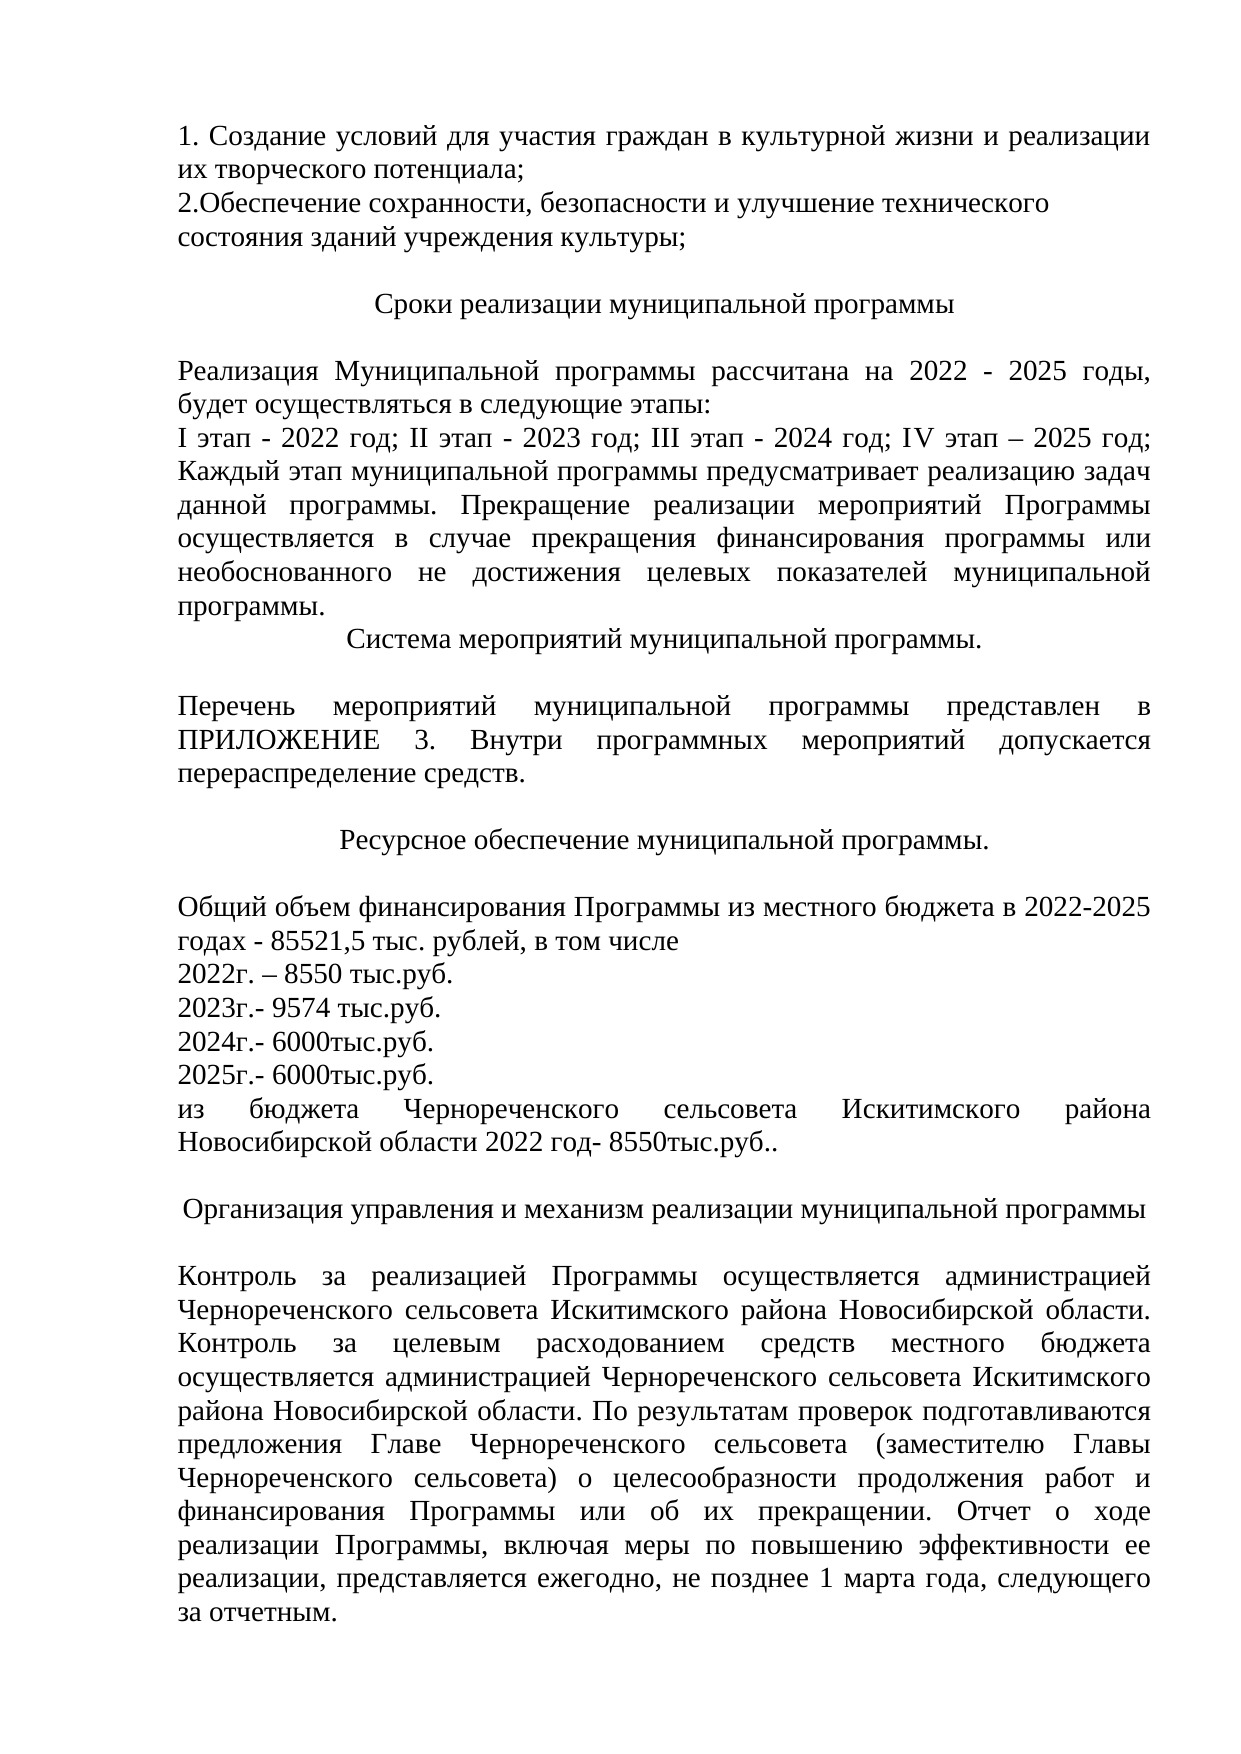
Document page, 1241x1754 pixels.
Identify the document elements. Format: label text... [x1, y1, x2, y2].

text Общий объем финансирования Программы из местного бюджета в 2022-2025 годах - 85521,5 тыс. рублей, в том числе [177, 889, 1152, 957]
text 2.Обеспечение сохранности, безопасности и улучшение технического состояния зданий учреждения культуры; [177, 185, 1152, 252]
text Перечень мероприятий муниципальной программы представлен в ПРИЛОЖЕНИЕ 3. Внутри программных мероприятий допускается перераспределение средств. [177, 688, 1152, 789]
text Система мероприятий муниципальной программы. [177, 621, 1152, 655]
text I этап - 2022 год; II этап - 2023 год; III этап - 2024 год; IV этап – 2025 год; Каждый этап муниципальной программы предусматривает реализацию задач данной программы. Прекращение реализации мероприятий Программы осуществляется в случае прекращения финансирования программы или необоснованного не достижения целевых показателей муниципальной программы. [177, 420, 1152, 621]
text Контроль за реализацией Программы осуществляется администрацией Чернореченского сельсовета Искитимского района Новосибирской области. Контроль за целевым расходованием средств местного бюджета осуществляется администрацией Чернореченского сельсовета Искитимского района Новосибирской области. По результатам проверок подготавливаются предложения Главе Чернореченского сельсовета (заместителю Главы Чернореченского сельсовета) о целесообразности продолжения работ и финансирования Программы или об их прекращении. Отчет о ходе реализации Программы, включая меры по повышению эффективности ее реализации, представляется ежегодно, не позднее 1 марта года, следующего за отчетным. [177, 1258, 1152, 1627]
text Сроки реализации муниципальной программы [177, 286, 1152, 319]
text Организация управления и механизм реализации муниципальной программы [177, 1191, 1152, 1225]
text 2022г. – 8550 тыс.руб. [177, 957, 1152, 990]
text Ресурсное обеспечение муниципальной программы. [177, 822, 1152, 856]
text 2024г.- 6000тыс.руб. [177, 1024, 1152, 1057]
text Реализация Муниципальной программы рассчитана на 2022 - 2025 годы, будет осуществляться в следующие этапы: [177, 353, 1152, 420]
text 2023г.- 9574 тыс.руб. [177, 990, 1152, 1024]
text 2025г.- 6000тыс.руб. [177, 1057, 1152, 1091]
text 1. Создание условий для участия граждан в культурной жизни и реализации их творческого потенциала; [177, 118, 1152, 185]
text из бюджета Чернореченского сельсовета Искитимского района Новосибирской области 2022 год- 8550тыс.руб.. [177, 1091, 1152, 1158]
